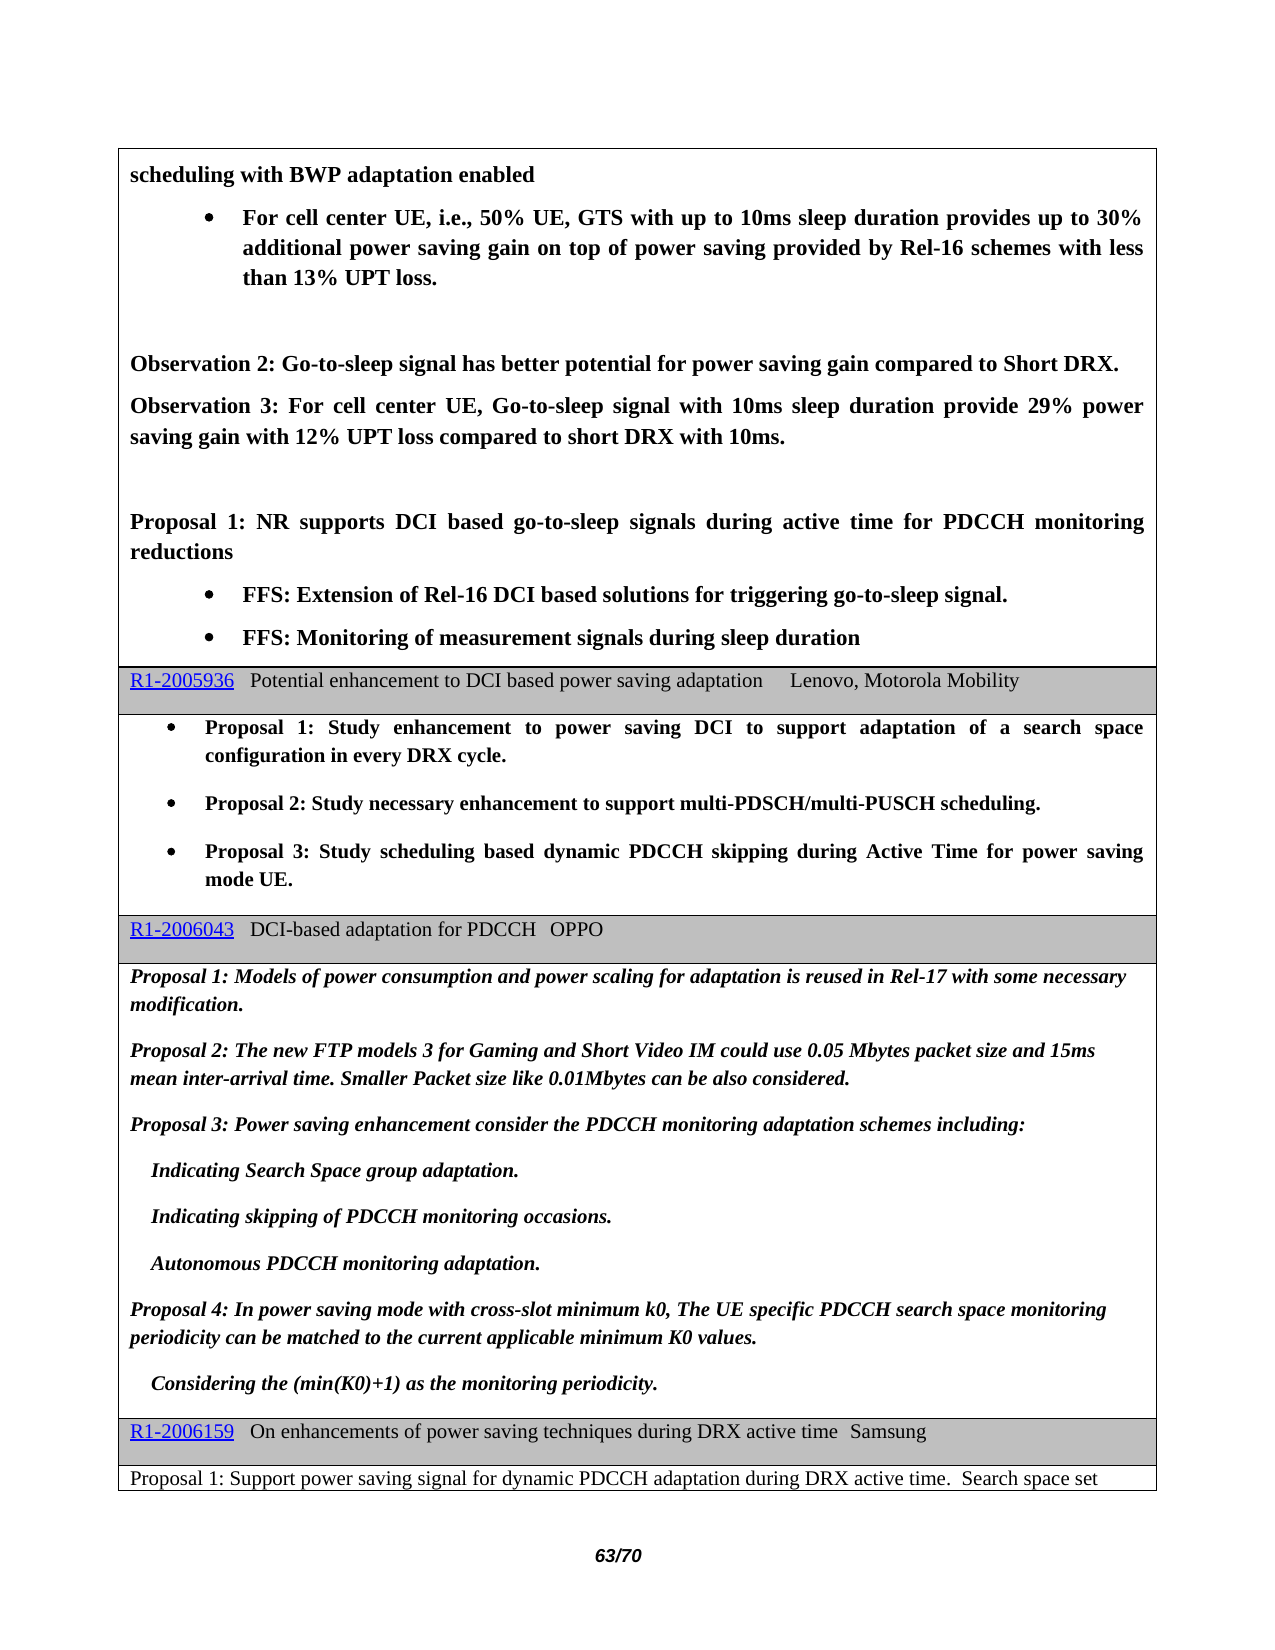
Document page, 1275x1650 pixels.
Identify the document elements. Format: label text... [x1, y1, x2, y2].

table_cell Proposal 1: Models of power consumption and power scaling for adaptation is reused in Rel-17 with some necessary modification. Proposal 2: The new FTP models 3 for Gaming and Short Video IM could use 0.05 Mbytes packet size and 15ms mean inter-arrival time. Smaller Packet size like 0.01Mbytes can be also considered. Proposal 3: Power saving enhancement consider the PDCCH monitoring adaptation schemes including: Indicating Search Space group adaptation. Indicating skipping of PDCCH monitoring occasions. Autonomous PDCCH monitoring adaptation. Proposal 4: In power saving mode with cross-slot minimum k0, The UE specific PDCCH search space monitoring periodicity can be matched to the current applicable minimum K0 values. Considering the (min(K0)+1) as the monitoring periodicity. [119, 964, 1156, 1417]
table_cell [119, 149, 1156, 666]
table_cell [119, 1466, 1156, 1490]
table_cell Proposal 1: Study enhancement to power saving DCI to support adaptation of a search space configuration in every DRX cycle. Proposal 2: Study necessary enhancement to support multi-PDSCH/multi-PUSCH scheduling. Proposal 3: Study scheduling based dynamic PDCCH skipping during Active Time for power saving mode UE. [119, 715, 1156, 915]
table_cell R1-2006159 On enhancements of power saving techniques during DRX active time Samsung [119, 1419, 1156, 1465]
table_cell R1-2006043 DCI-based adaptation for PDCCH OPPO [119, 916, 1156, 963]
table_cell R1-2005936 Potential enhancement to DCI based power saving adaptation Lenovo, Motorola Mobility [119, 668, 1156, 714]
